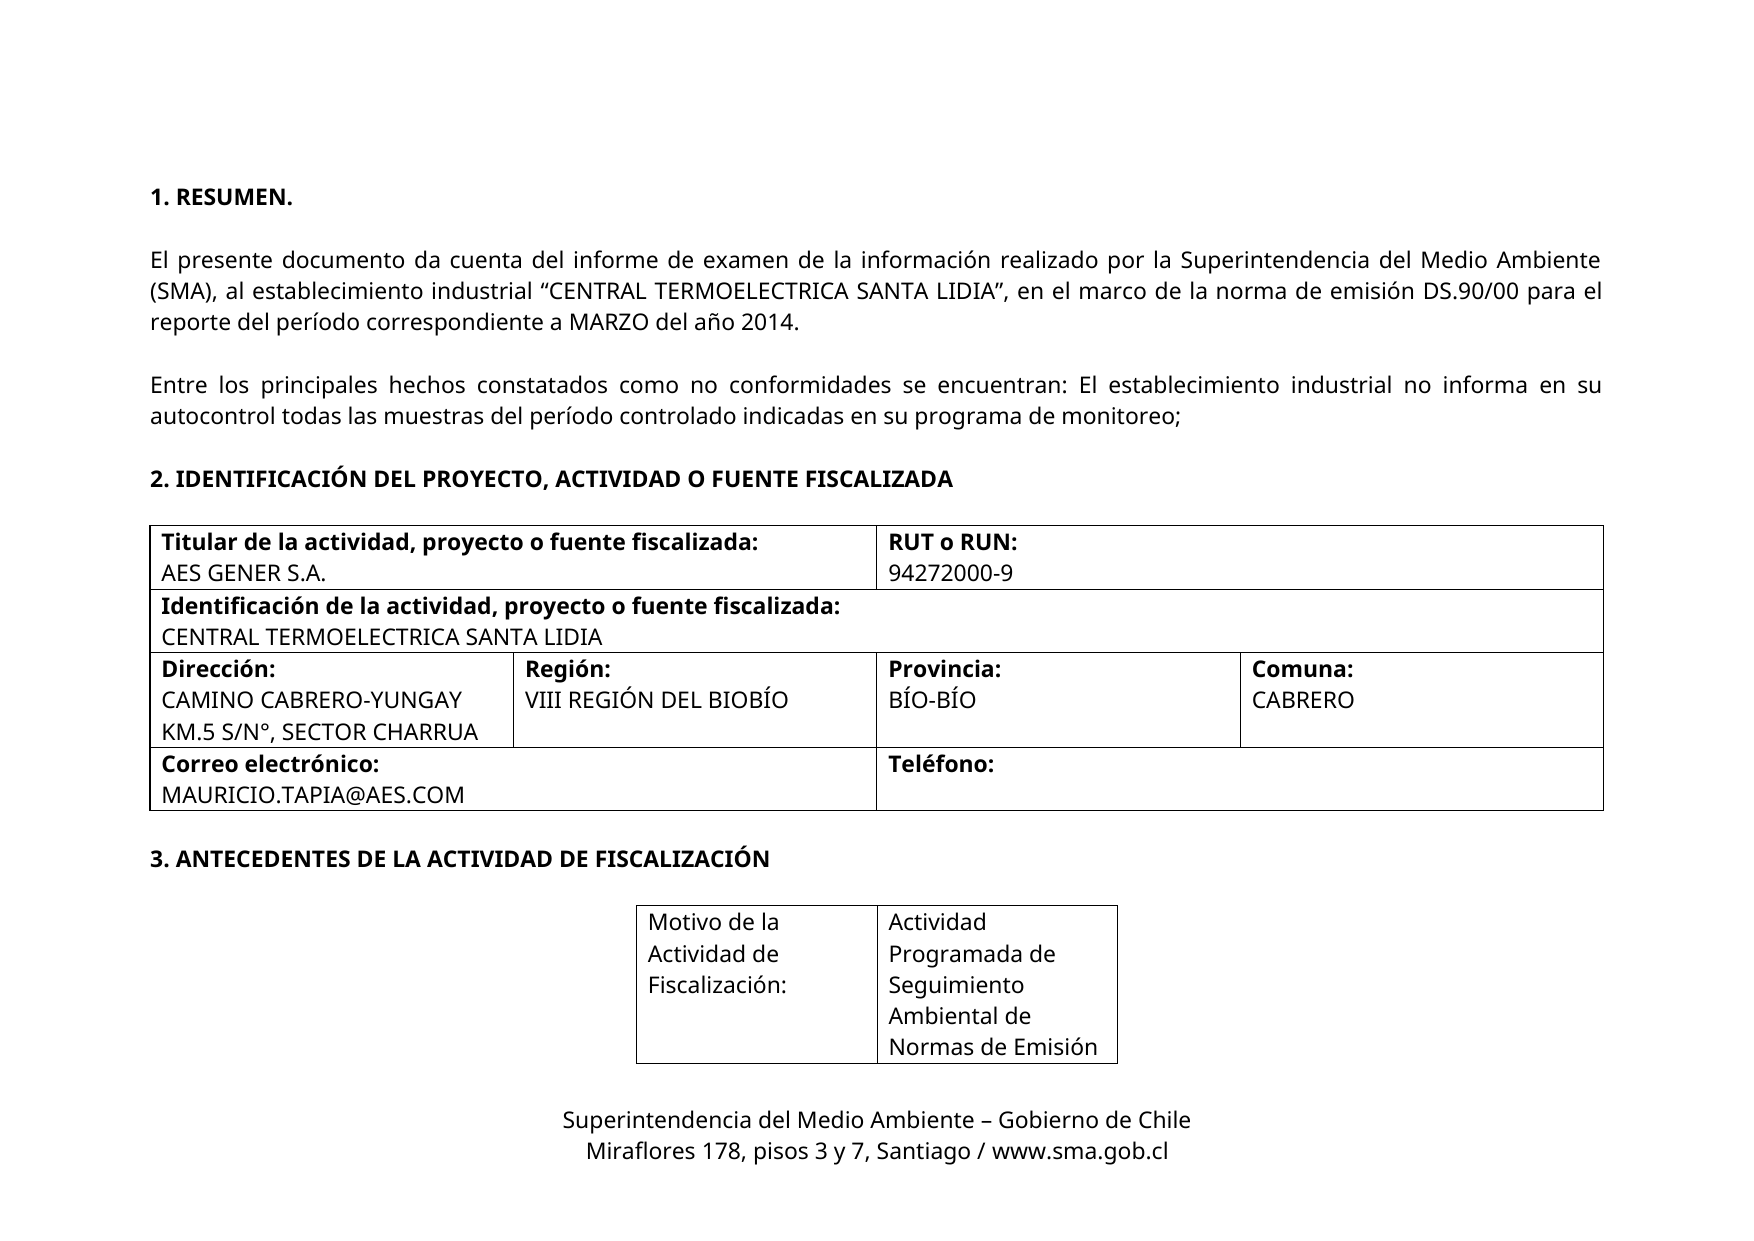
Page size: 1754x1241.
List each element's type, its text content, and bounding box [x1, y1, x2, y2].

text 3. ANTECEDENTES DE LA ACTIVIDAD DE FISCALIZACIÓN [150, 811, 1604, 874]
table_cell Región: VIII REGIÓN DEL BIOBÍO [514, 653, 876, 747]
text El presente documento da cuenta del informe de examen de la información realizado por la Superintendencia del Medio Ambiente (SMA), al establecimiento industrial “CENTRAL TERMOELECTRICA SANTA LIDIA”, en el marco de la norma de emisión DS.90/00 para el reporte del período correspondiente a MARZO del año 2014. [150, 212, 1604, 337]
table_cell Dirección: CAMINO CABRERO-YUNGAY KM.5 S/N°, SECTOR CHARRUA [151, 653, 513, 747]
table_cell Correo electrónico: MAURICIO.TAPIA@AES.COM [151, 748, 876, 810]
text Entre los principales hechos constatados como no conformidades se encuentran: El establecimiento industrial no informa en su autocontrol todas las muestras del período controlado indicadas en su programa de monitoreo; [150, 337, 1604, 431]
table_header Titular de la actividad, proyecto o fuente fiscalizada: AES GENER S.A. [151, 526, 876, 588]
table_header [637, 906, 877, 1062]
table_header RUT o RUN: 94272000-9 [877, 526, 1603, 588]
table_cell Teléfono: [877, 748, 1603, 810]
text 1. RESUMEN. [150, 150, 1604, 212]
table_cell Identificación de la actividad, proyecto o fuente fiscalizada: CENTRAL TERMOELECTRICA SANTA LIDIA [151, 590, 1603, 652]
table_cell Comuna: CABRERO [1241, 653, 1603, 747]
text 2. IDENTIFICACIÓN DEL PROYECTO, ACTIVIDAD O FUENTE FISCALIZADA [150, 431, 1604, 494]
table_cell Provincia: BÍO-BÍO [877, 653, 1240, 747]
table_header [878, 906, 1117, 1062]
